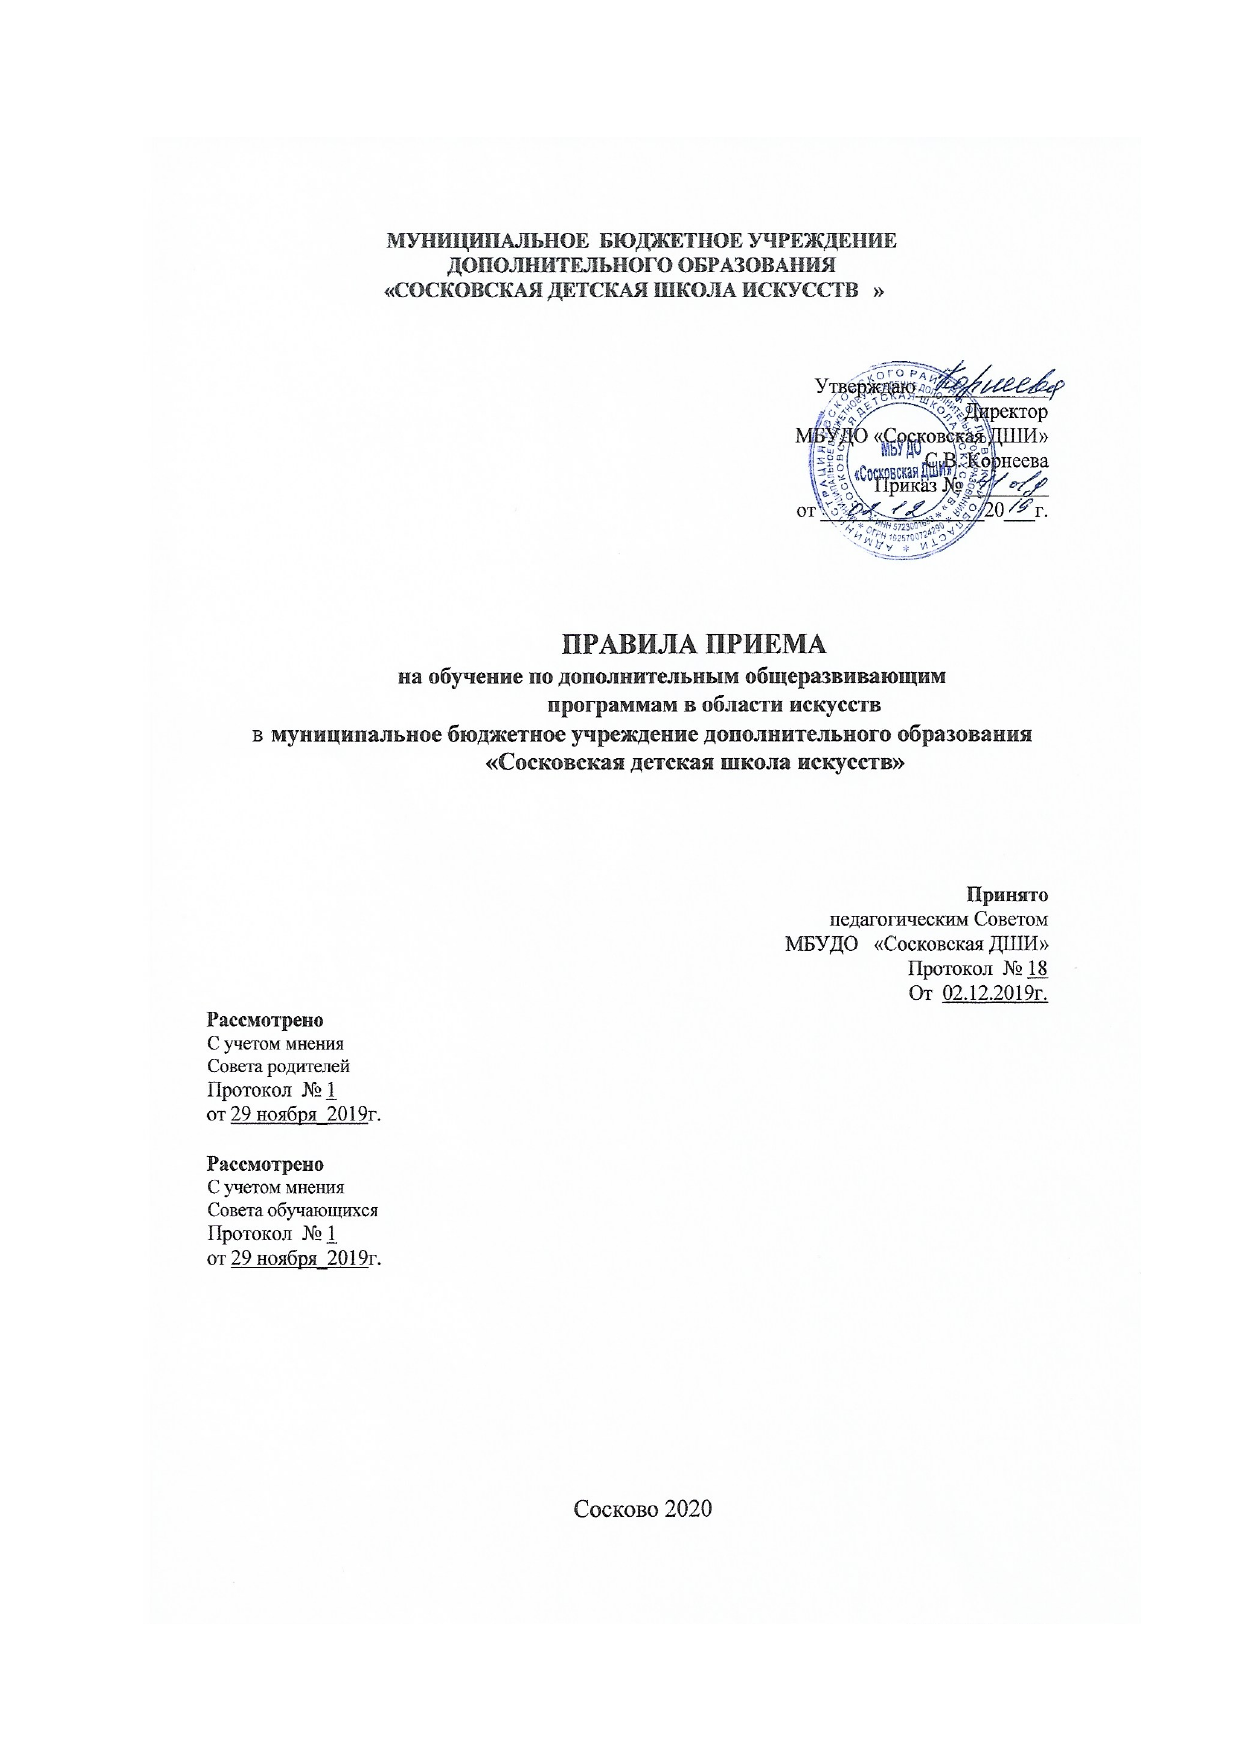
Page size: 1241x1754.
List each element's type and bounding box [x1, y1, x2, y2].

picture [143, 137, 1141, 1624]
